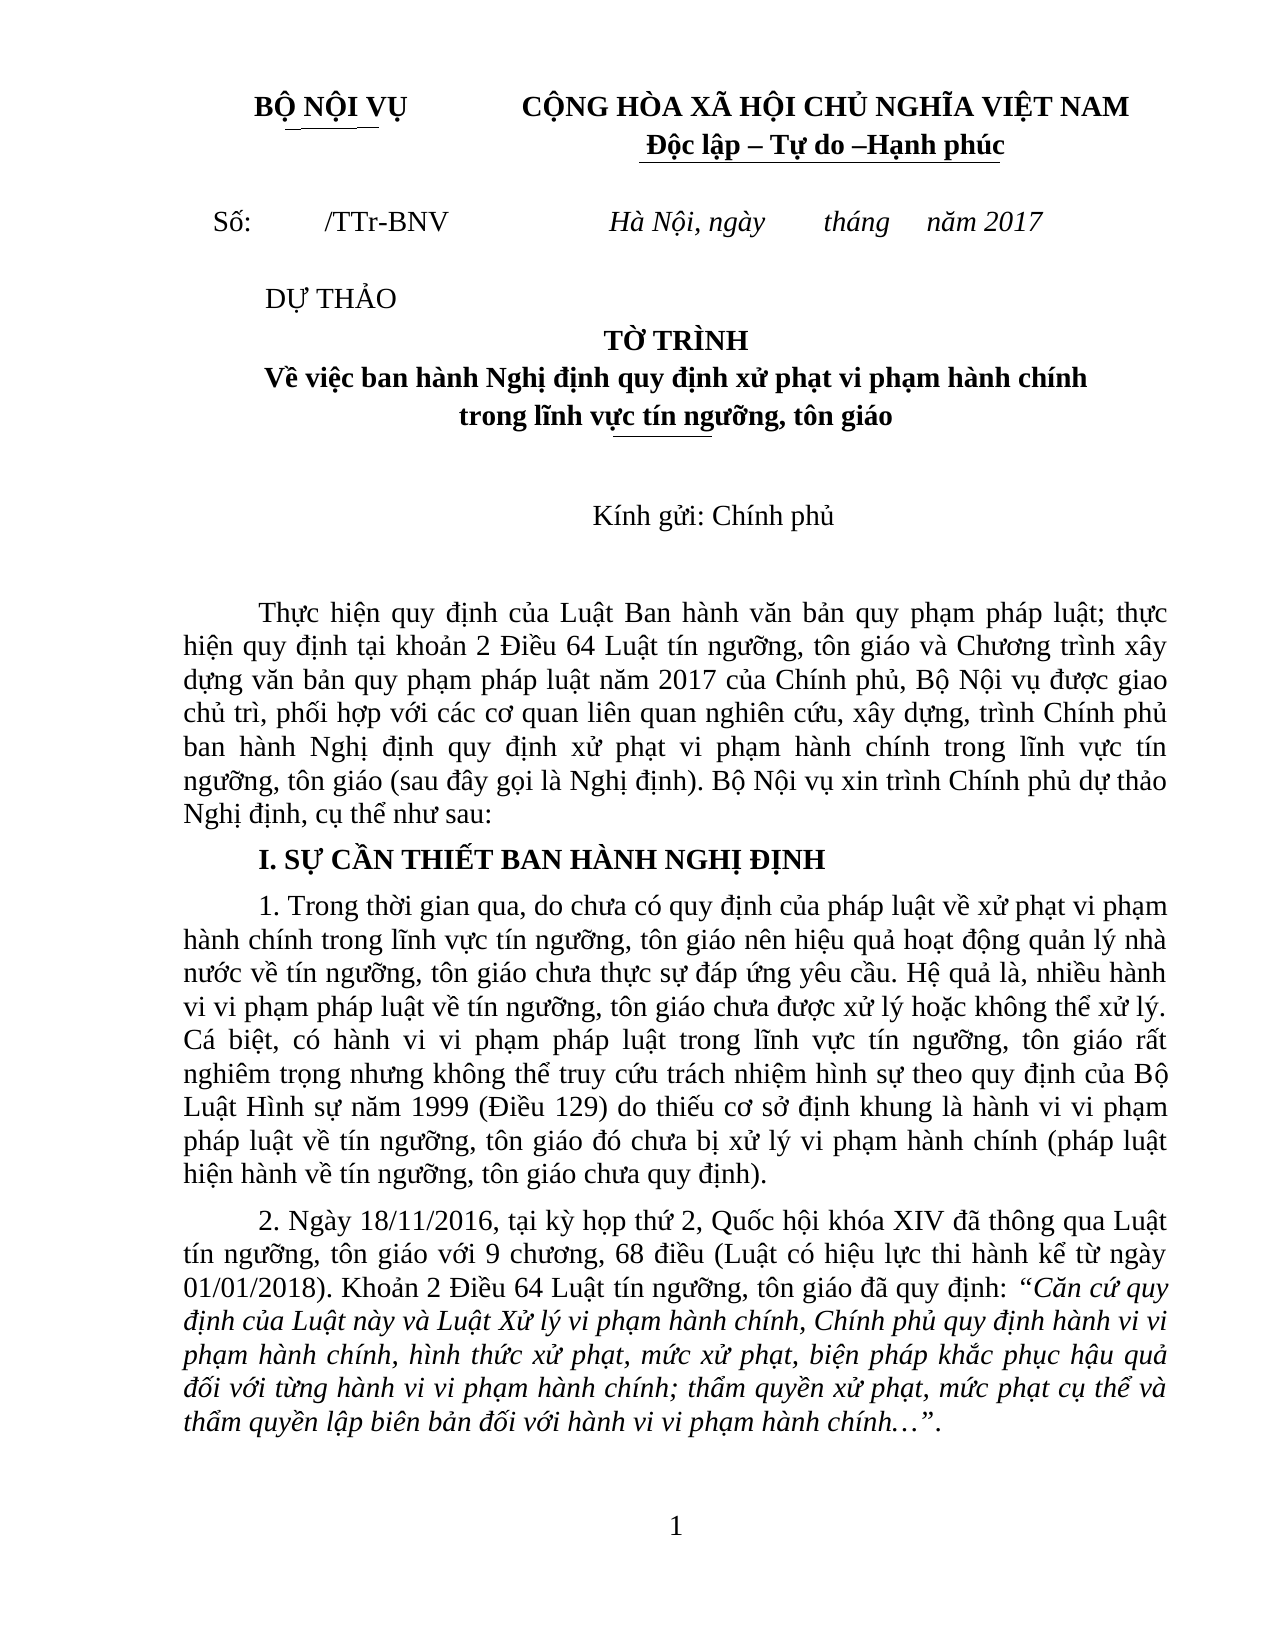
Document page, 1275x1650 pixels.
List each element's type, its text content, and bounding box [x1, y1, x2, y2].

table_header BỘ NỘI VỤ Số: /TTr-BNV DỰ THẢO [154, 89, 508, 320]
text 1. Trong thời gian qua, do chưa có quy định của pháp luật về xử phạt vi phạm hành chính trong lĩnh vực tín ngưỡng, tôn giáo nên hiệu quả hoạt động quản lý nhà nước về tín ngưỡng, tôn giáo chưa thực sự đáp ứng yêu cầu. Hệ quả là, nhiều hành vi vi phạm pháp luật về tín ngưỡng, tôn giáo chưa được xử lý hoặc không thể xử lý. Cá biệt, có hành vi vi phạm pháp luật trong lĩnh vực tín ngưỡng, tôn giáo rất nghiêm trọng nhưng không thể truy cứu trách nhiệm hình sự theo quy định của Bộ Luật Hình sự năm 1999 (Điều 129) do thiếu cơ sở định khung là hành vi vi phạm pháp luật về tín ngưỡng, tôn giáo đó chưa bị xử lý vi phạm hành chính (pháp luật hiện hành về tín ngưỡng, tôn giáo chưa quy định). [183, 888, 1169, 1190]
table_header CỘNG HÒA XÃ HỘI CHỦ NGHĨA VIỆT NAM Độc lập – Tự do –Hạnh phúc Hà Nội, ngày tháng năm 2017 [508, 89, 1143, 320]
text 2. Ngày 18/11/2016, tại kỳ họp thứ 2, Quốc hội khóa XIV đã thông qua Luật tín ngưỡng, tôn giáo với 9 chương, 68 điều (Luật có hiệu lực thi hành kể từ ngày 01/01/2018). Khoản 2 Điều 64 Luật tín ngưỡng, tôn giáo đã quy định: “Căn cứ quy định của Luật này và Luật Xử lý vi phạm hành chính, Chính phủ quy định hành vi vi phạm hành chính, hình thức xử phạt, mức xử phạt, biện pháp khắc phục hậu quả đối với từng hành vi vi phạm hành chính; thẩm quyền xử phạt, mức phạt cụ thể và thẩm quyền lập biên bản đối với hành vi vi phạm hành chính…”. [183, 1203, 1169, 1437]
text Về việc ban hành Nghị định quy định xử phạt vi phạm hành chính [183, 357, 1169, 395]
text TỜ TRÌNH [183, 320, 1169, 357]
text Thực hiện quy định của Luật Ban hành văn bản quy phạm pháp luật; thực hiện quy định tại khoản 2 Điều 64 Luật tín ngưỡng, tôn giáo và Chương trình xây dựng văn bản quy phạm pháp luật năm 2017 của Chính phủ, Bộ Nội vụ được giao chủ trì, phối hợp với các cơ quan liên quan nghiên cứu, xây dựng, trình Chính phủ ban hành Nghị định quy định xử phạt vi phạm hành chính trong lĩnh vực tín ngưỡng, tôn giáo (sau đây gọi là Nghị định). Bộ Nội vụ xin trình Chính phủ dự thảo Nghị định, cụ thể như sau: [183, 595, 1169, 830]
text I. SỰ CẦN THIẾT BAN HÀNH NGHỊ ĐỊNH [183, 842, 1169, 876]
text Kính gửi: Chính phủ [183, 495, 1169, 532]
text trong lĩnh vực tín ngưỡng, tôn giáo [183, 395, 1169, 432]
